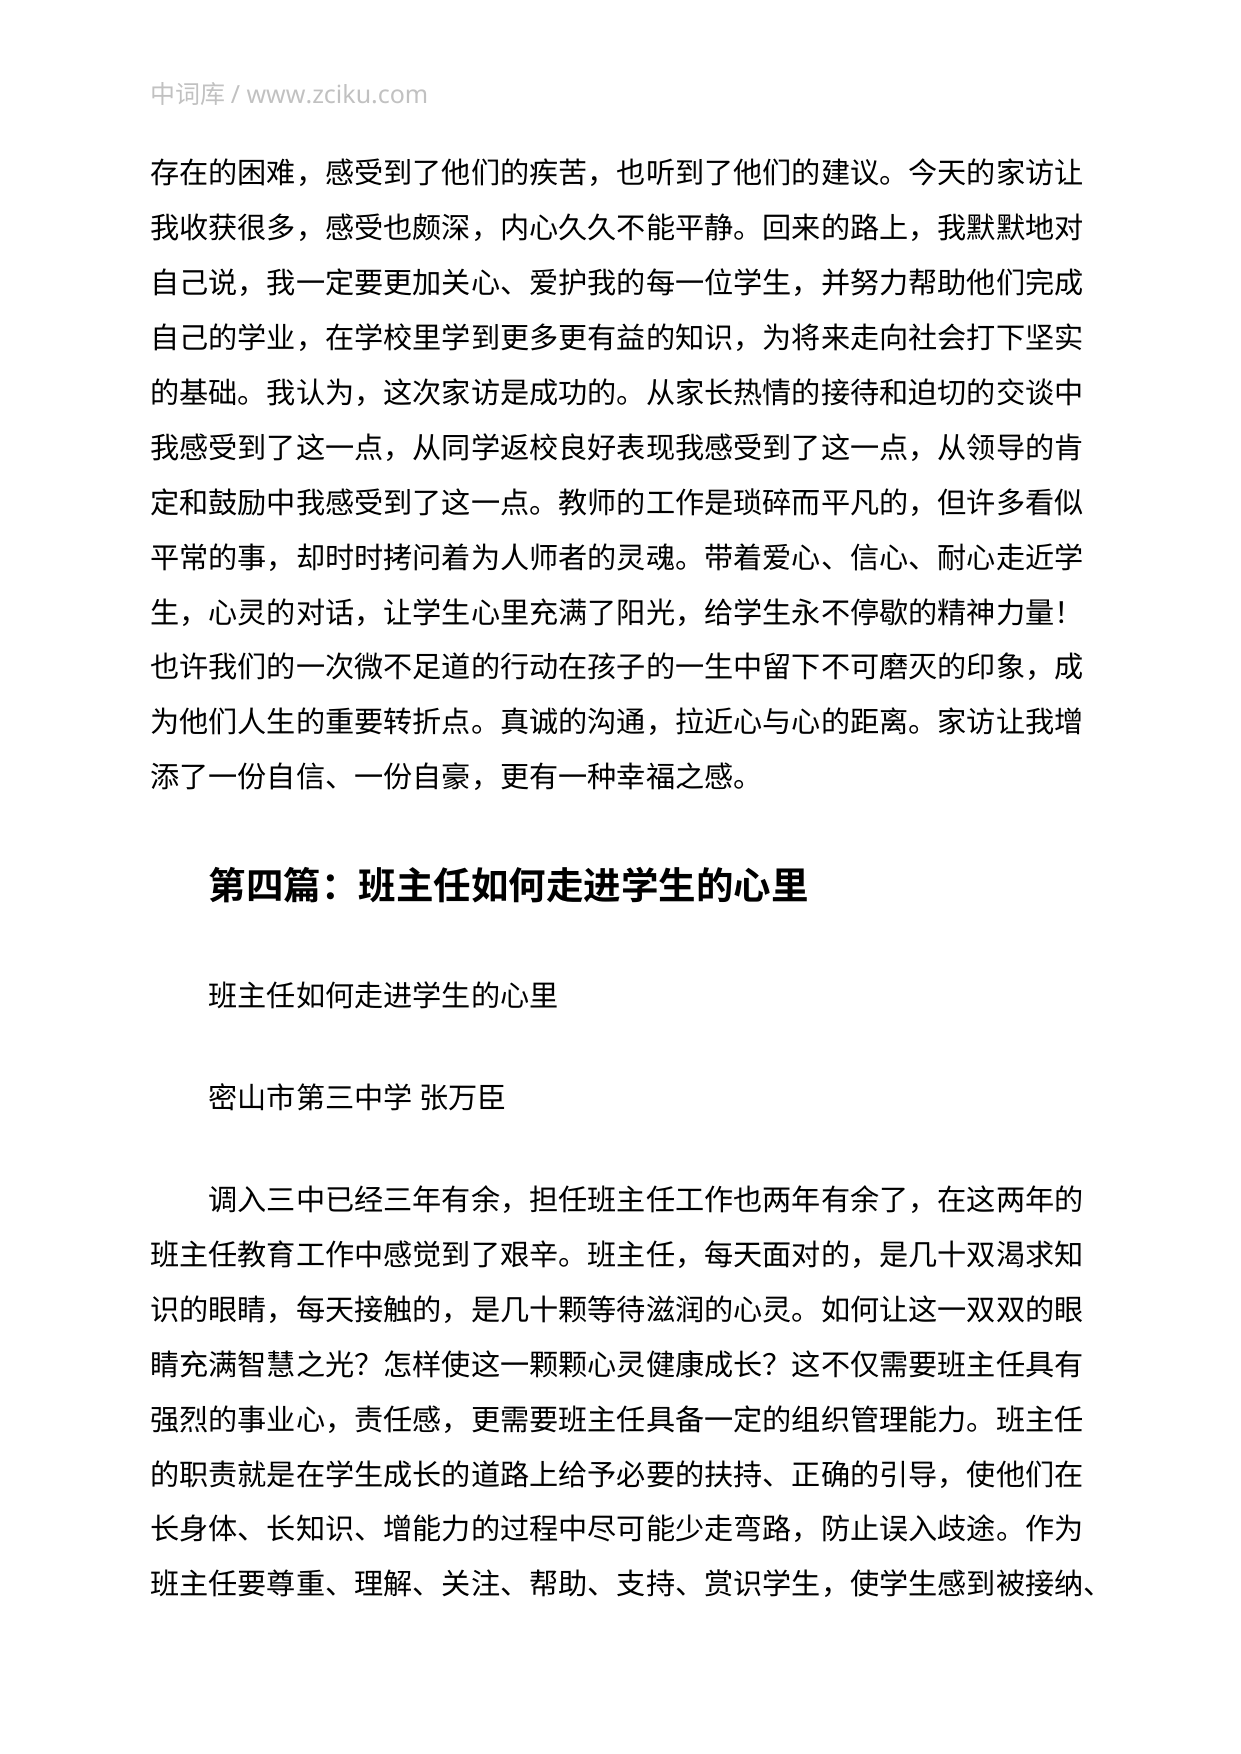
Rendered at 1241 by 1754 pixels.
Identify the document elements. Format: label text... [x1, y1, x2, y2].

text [150, 150, 1090, 796]
text 第四篇：班主任如何走进学生的心里 [150, 856, 1090, 910]
text 密山市第三中学 张万臣 [150, 1075, 1090, 1117]
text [150, 1177, 1090, 1603]
text 班主任如何走进学生的心里 [150, 973, 1090, 1015]
